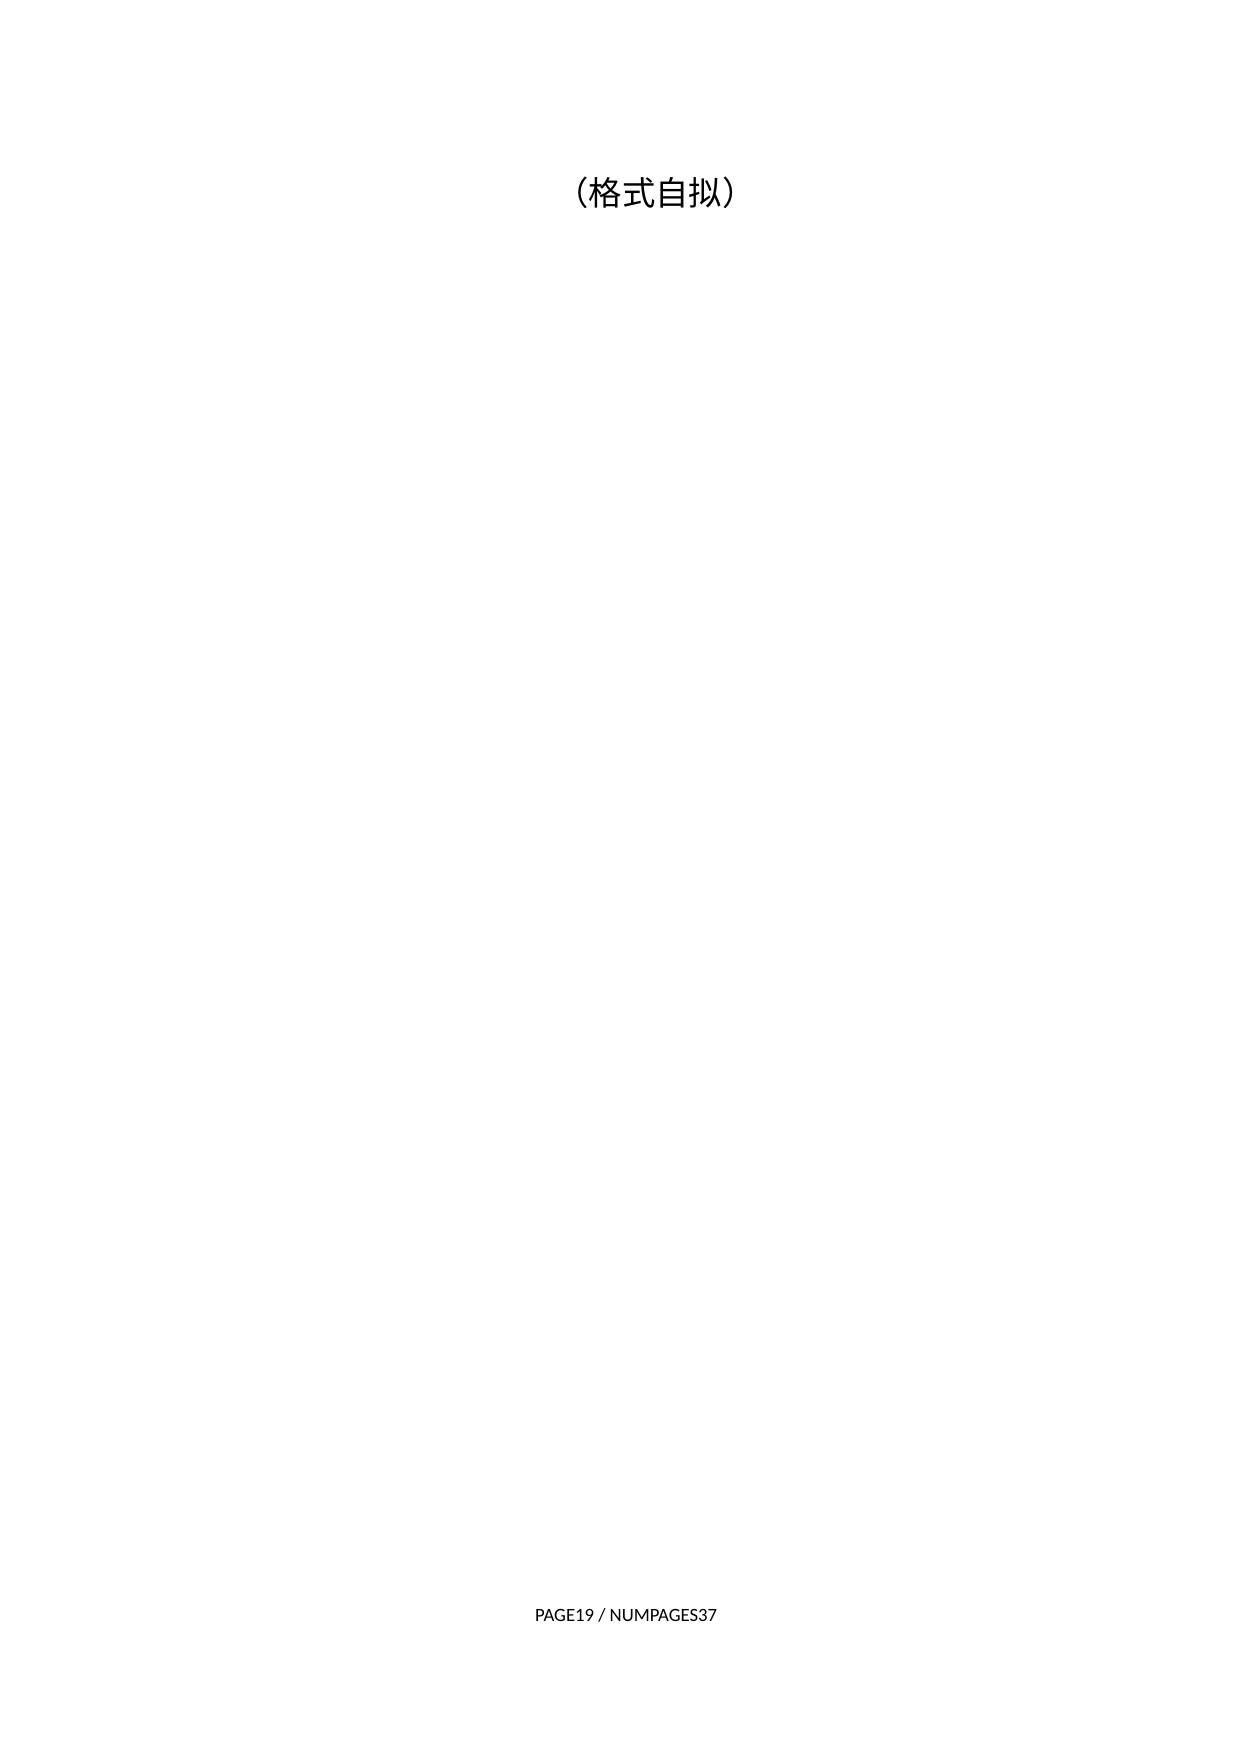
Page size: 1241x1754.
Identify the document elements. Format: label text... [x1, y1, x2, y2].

text （格式自拟） [182, 158, 1070, 223]
